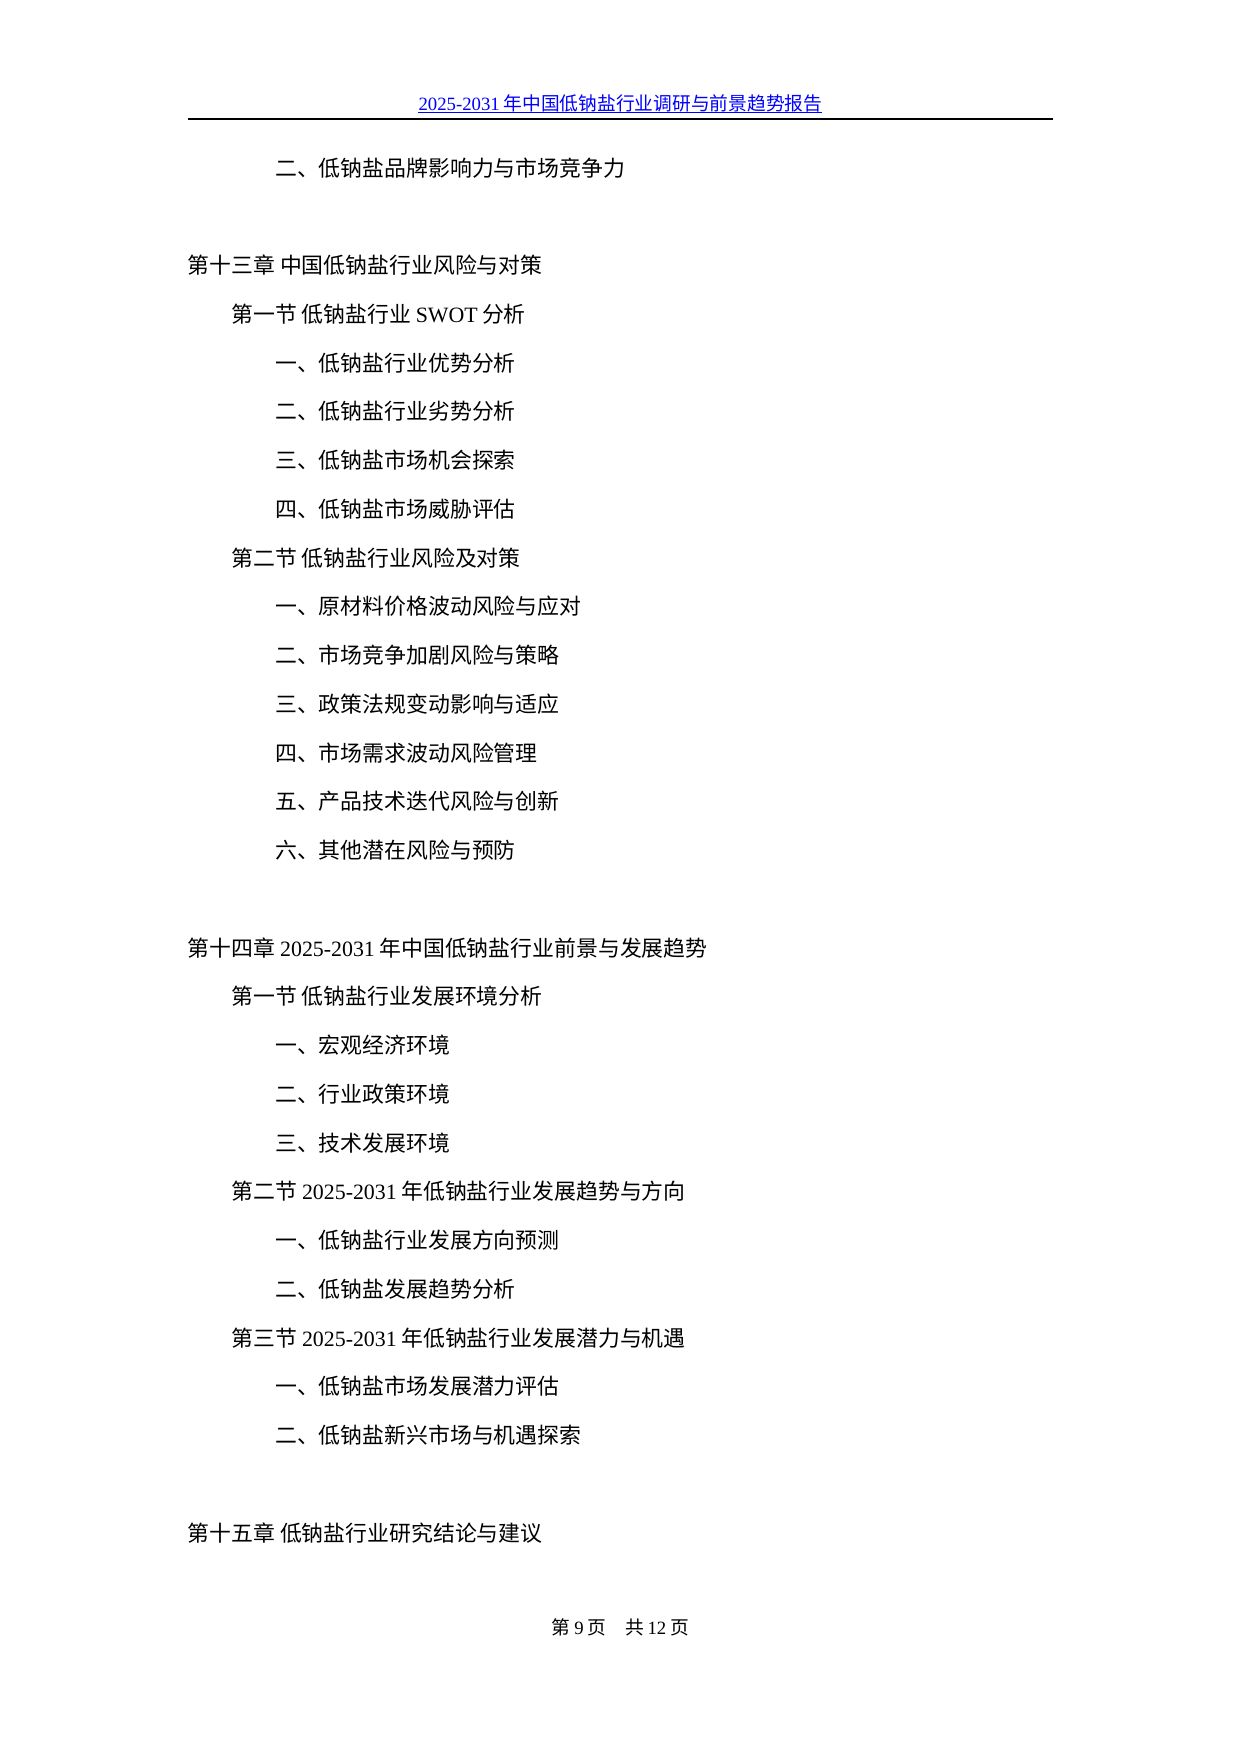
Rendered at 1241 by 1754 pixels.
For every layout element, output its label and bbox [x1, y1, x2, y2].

text [187, 150, 1053, 1548]
